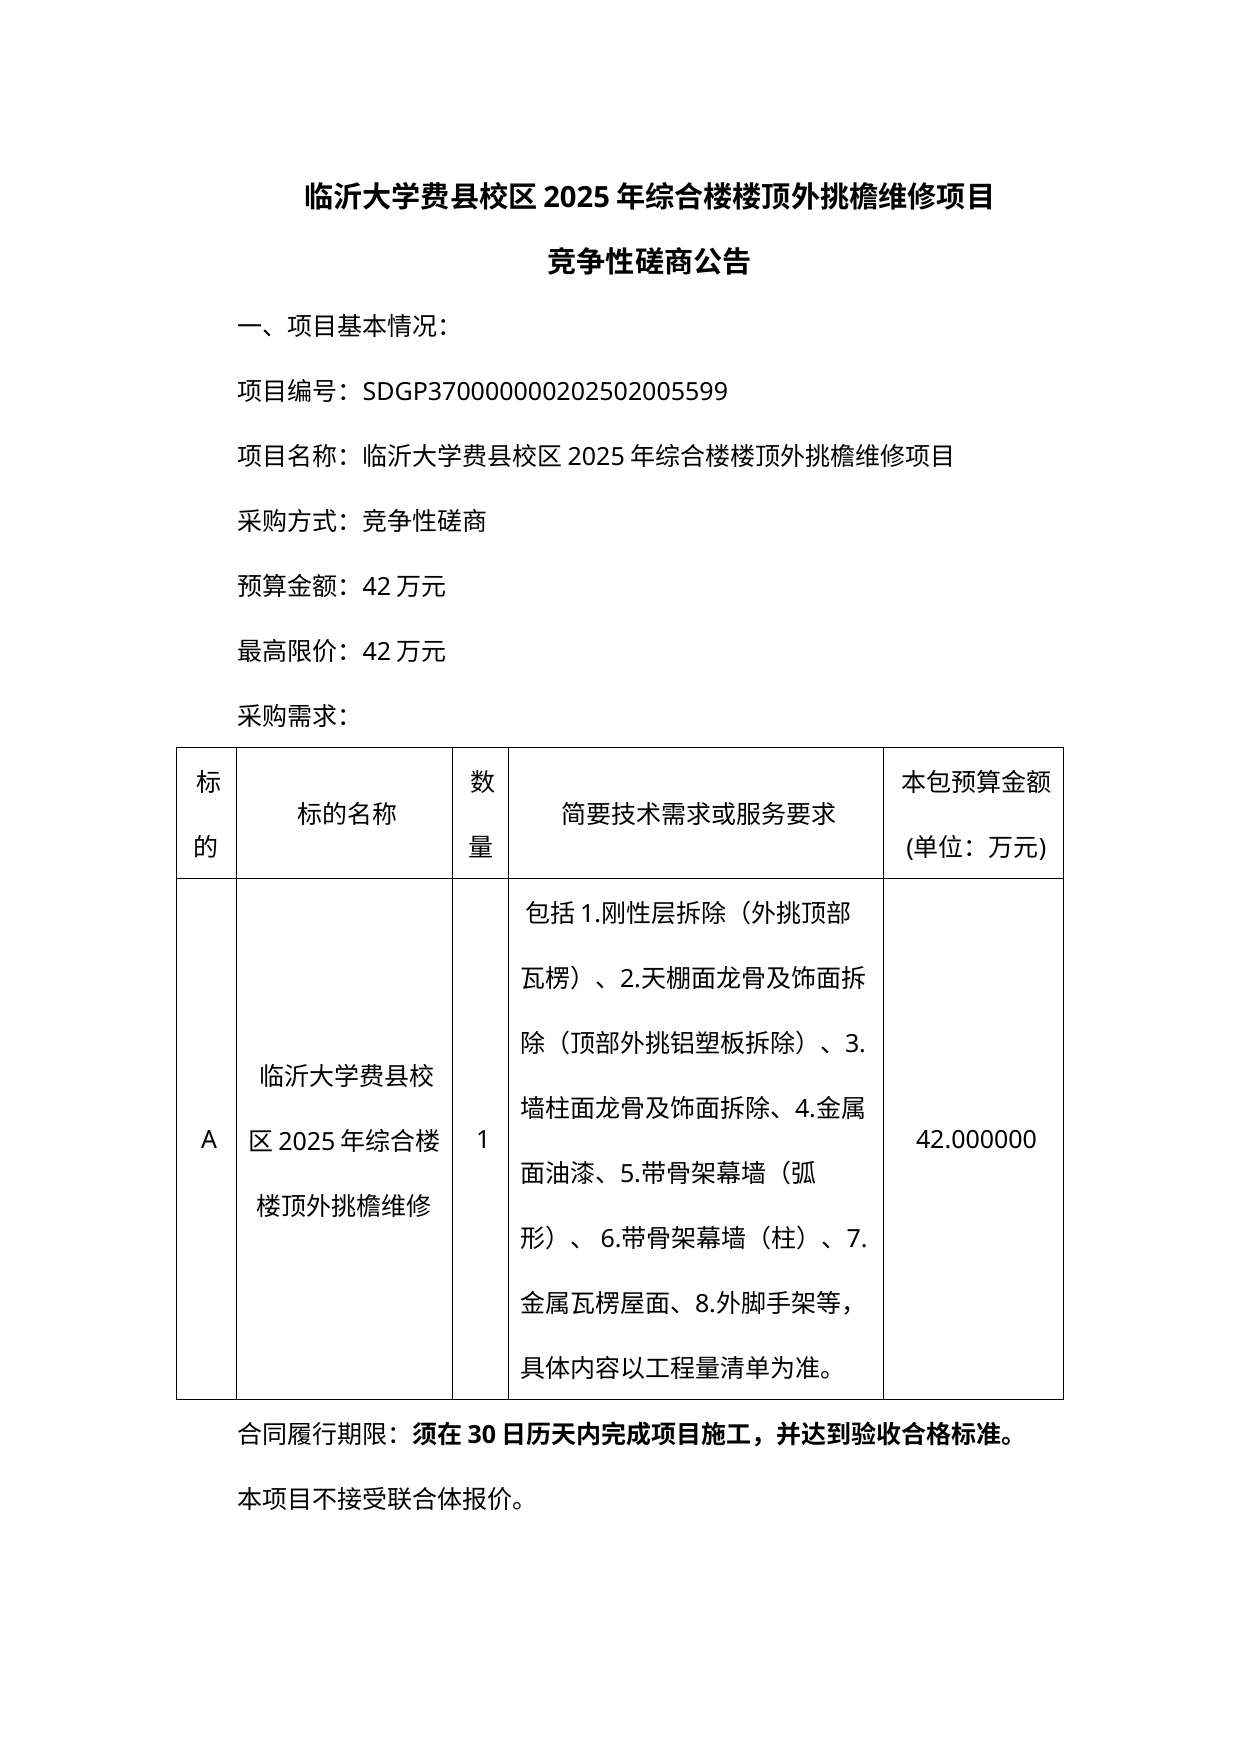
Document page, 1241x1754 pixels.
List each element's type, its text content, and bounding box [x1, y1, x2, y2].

text 竞争性磋商公告 [187, 227, 1053, 292]
text 本项目不接受联合体报价。 [187, 1465, 1053, 1530]
text 采购需求： [187, 682, 1053, 747]
table_header 本包预算金额 (单位：万元) [884, 748, 1063, 878]
table_cell 包括1.刚性层拆除（外挑顶部瓦楞）、2.天棚面龙骨及饰面拆除（顶部外挑铝塑板拆除）、3.墙柱面龙骨及饰面拆除、4.金属面油漆、5.带骨架幕墙（弧形）、 6.带骨架幕墙（柱）、7.金属瓦楞屋面、8.外脚手架等，具体内容以工程量清单为准。 [509, 879, 883, 1399]
text 一、项目基本情况： [187, 292, 1053, 357]
table_header 简要技术需求或服务要求 [509, 748, 883, 878]
table_header 标的名称 [237, 748, 452, 878]
text 临沂大学费县校区2025年综合楼楼顶外挑檐维修项目 [187, 162, 1053, 227]
text 预算金额：42万元 [187, 552, 1053, 617]
text 项目编号：SDGP370000000202502005599 [187, 357, 1053, 422]
table_header 标的 [177, 748, 236, 878]
table_cell A [177, 879, 236, 1399]
text 合同履行期限：须在30日历天内完成项目施工，并达到验收合格标准。 [187, 1400, 1053, 1465]
table_cell 42.000000 [884, 879, 1063, 1399]
text 项目名称：临沂大学费县校区2025年综合楼楼顶外挑檐维修项目 [187, 422, 1053, 487]
text 最高限价：42万元 [187, 617, 1053, 682]
table_cell 临沂大学费县校区2025年综合楼楼顶外挑檐维修 [237, 879, 452, 1399]
table_cell 1 [453, 879, 508, 1399]
text 采购方式：竞争性磋商 [187, 487, 1053, 552]
table_header 数量 [453, 748, 508, 878]
